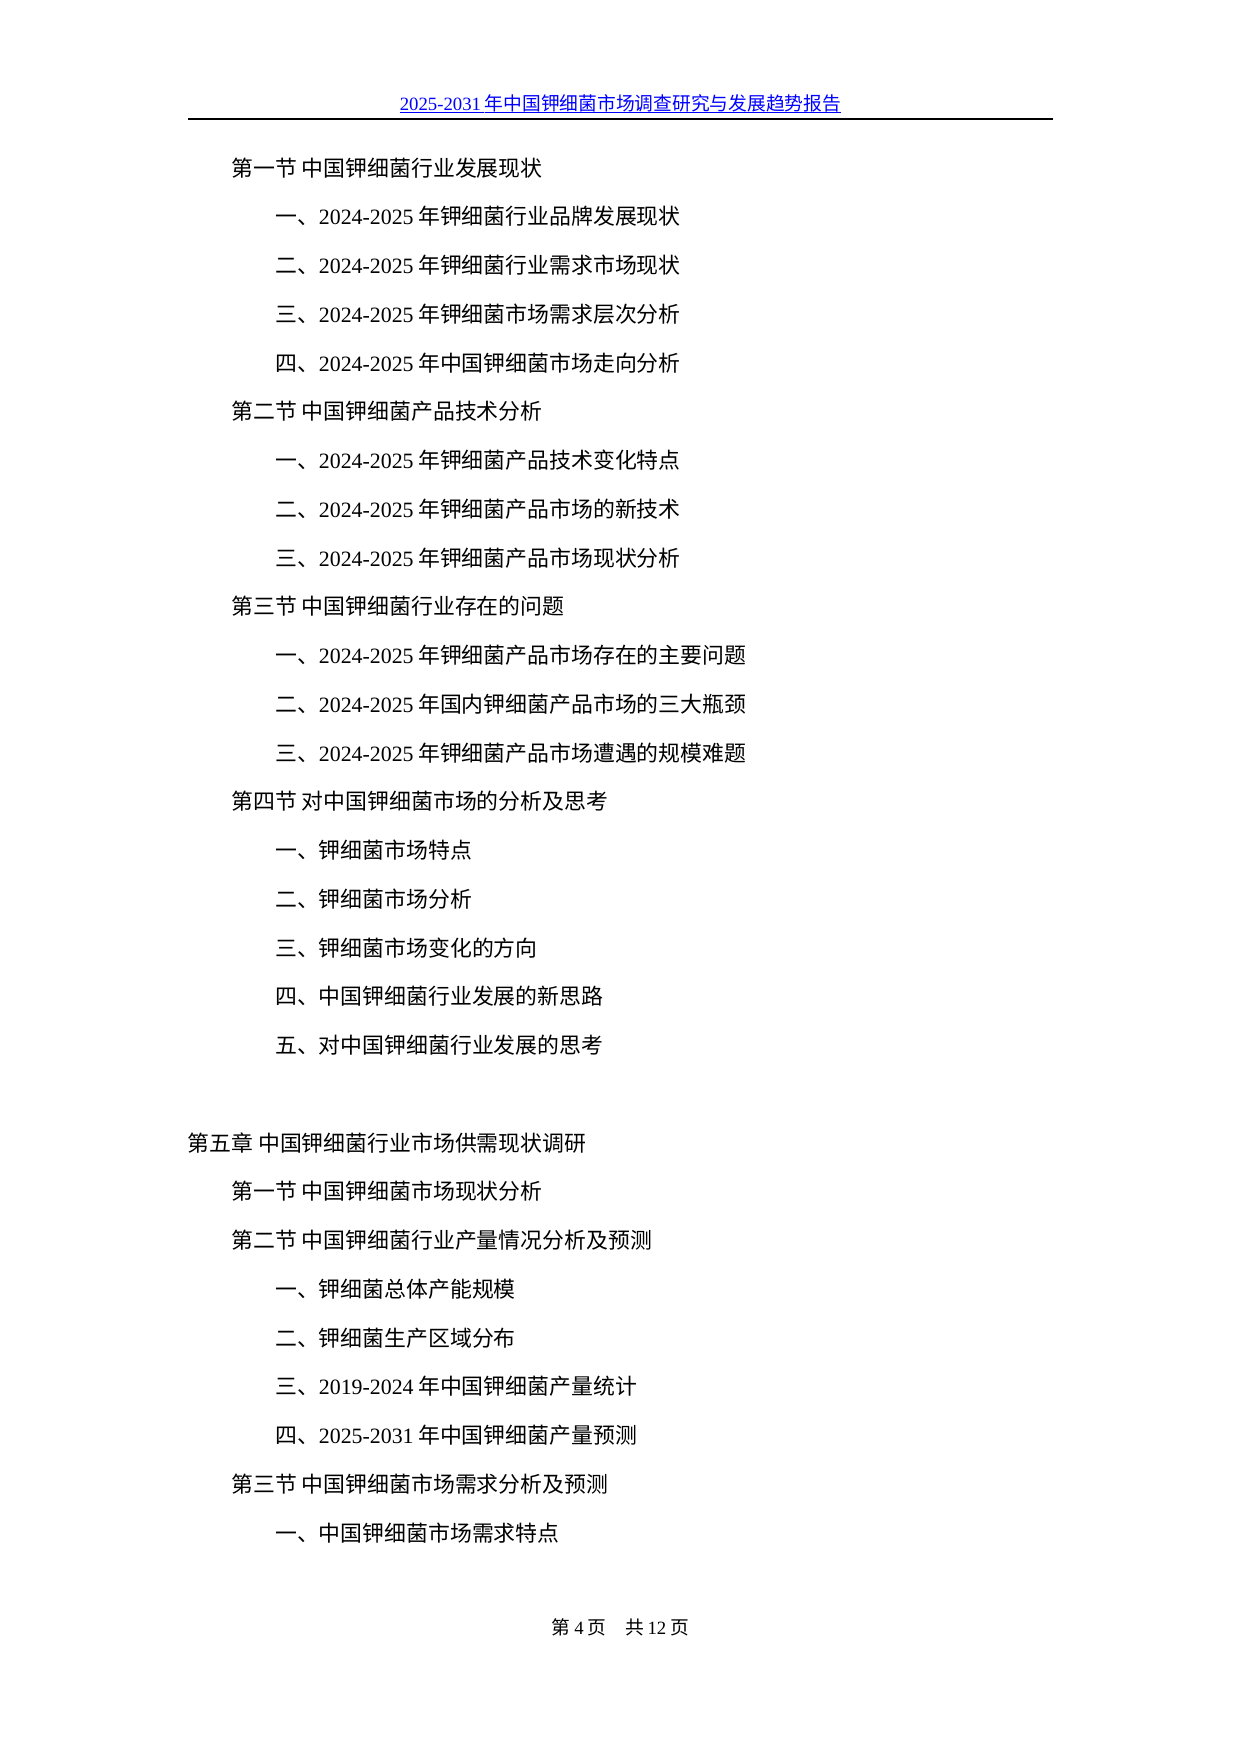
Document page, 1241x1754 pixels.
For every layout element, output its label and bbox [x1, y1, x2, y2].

text [187, 150, 1053, 1548]
